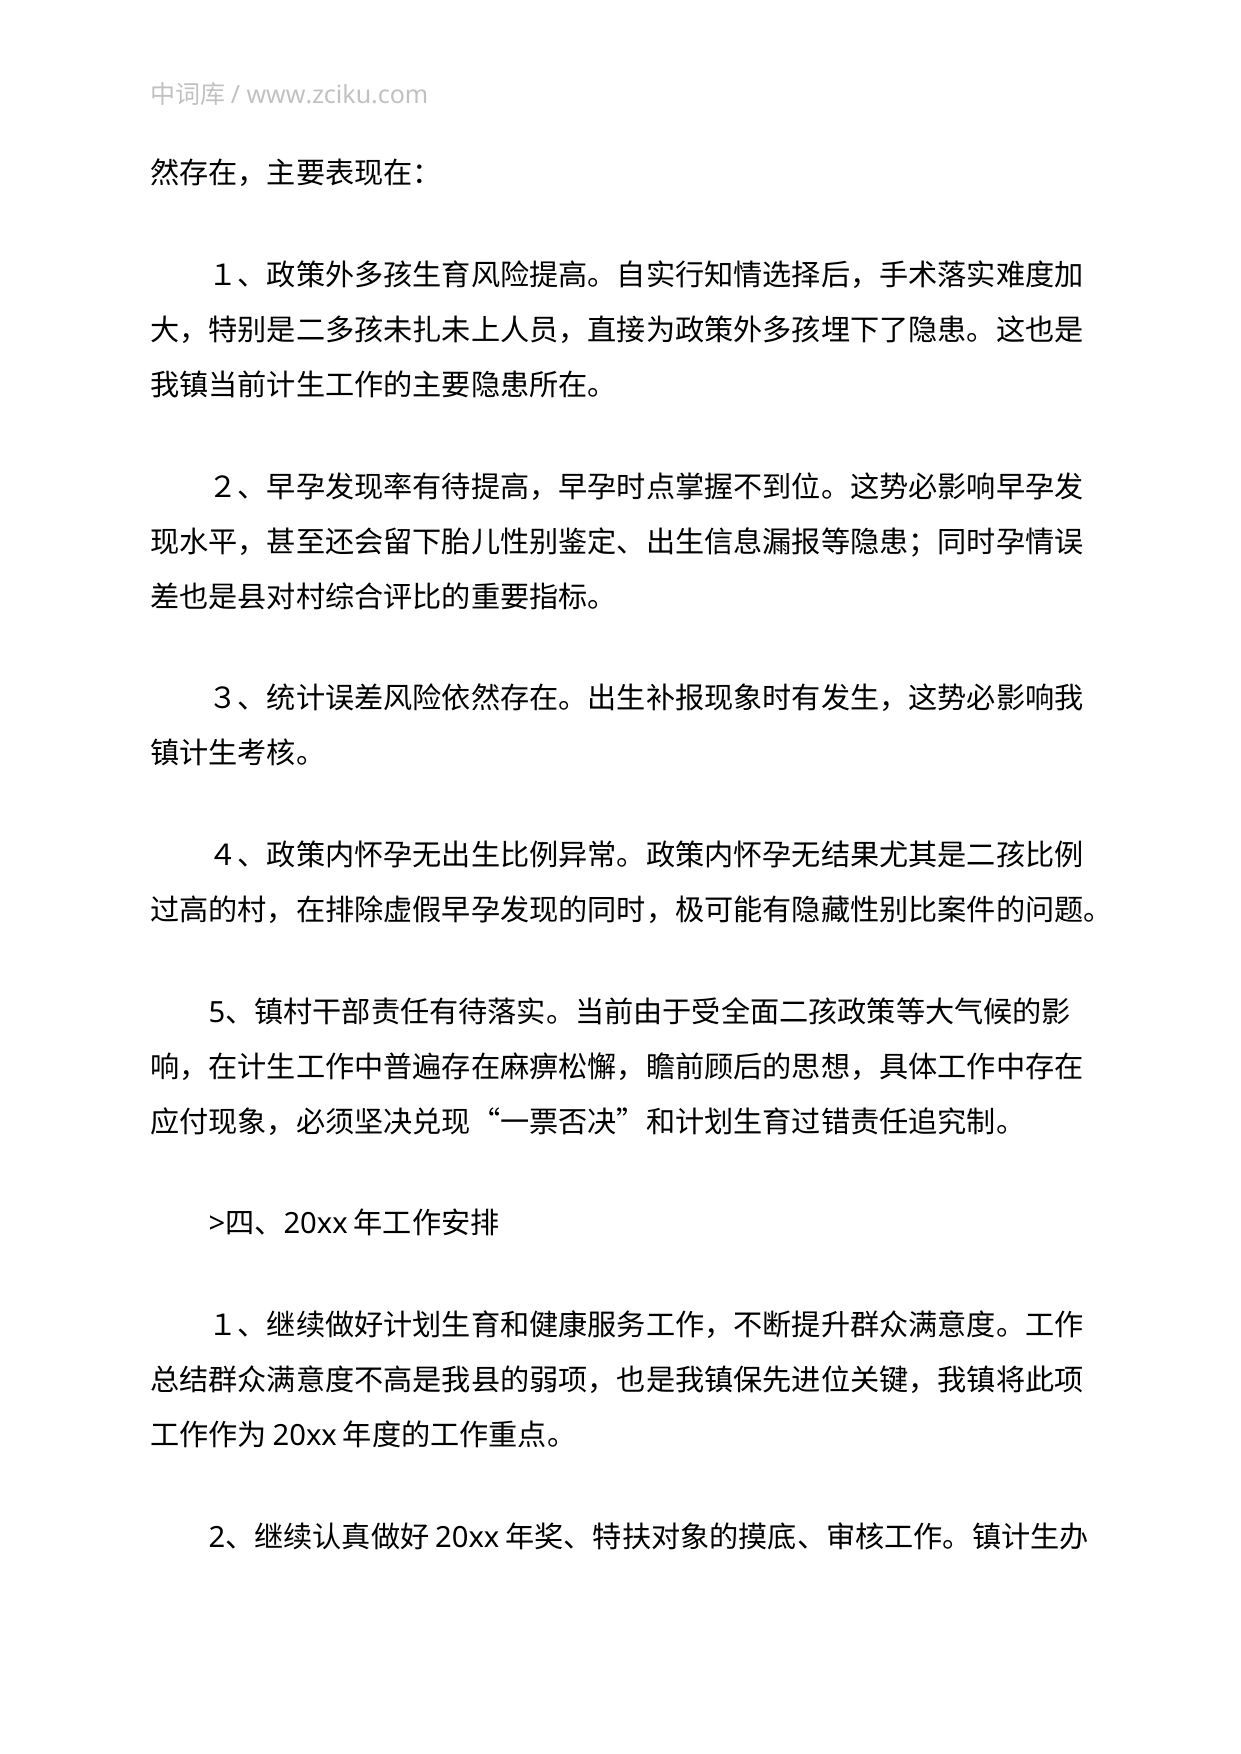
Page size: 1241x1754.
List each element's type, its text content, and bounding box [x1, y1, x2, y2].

text >四、20xx年工作安排 [150, 1200, 1090, 1242]
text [150, 1514, 1090, 1556]
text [150, 150, 1090, 192]
text 5、镇村干部责任有待落实。当前由于受全面二孩政策等大气候的影响，在计生工作中普遍存在麻痹松懈，瞻前顾后的思想，具体工作中存在应付现象，必须坚决兑现“一票否决”和计划生育过错责任追究制。 [150, 988, 1090, 1140]
text ２、早孕发现率有待提高，早孕时点掌握不到位。这势必影响早孕发现水平，甚至还会留下胎儿性别鉴定、出生信息漏报等隐患；同时孕情误差也是县对村综合评比的重要指标。 [150, 463, 1090, 615]
text ３、统计误差风险依然存在。出生补报现象时有发生，这势必影响我镇计生考核。 [150, 675, 1090, 772]
text １、继续做好计划生育和健康服务工作，不断提升群众满意度。工作总结群众满意度不高是我县的弱项，也是我镇保先进位关键，我镇将此项工作作为20xx年度的工作重点。 [150, 1302, 1090, 1454]
text １、政策外多孩生育风险提高。自实行知情选择后，手术落实难度加大，特别是二多孩未扎未上人员，直接为政策外多孩埋下了隐患。这也是我镇当前计生工作的主要隐患所在。 [150, 252, 1090, 404]
text ４、政策内怀孕无出生比例异常。政策内怀孕无结果尤其是二孩比例过高的村，在排除虚假早孕发现的同时，极可能有隐藏性别比案件的问题。 [150, 832, 1090, 929]
